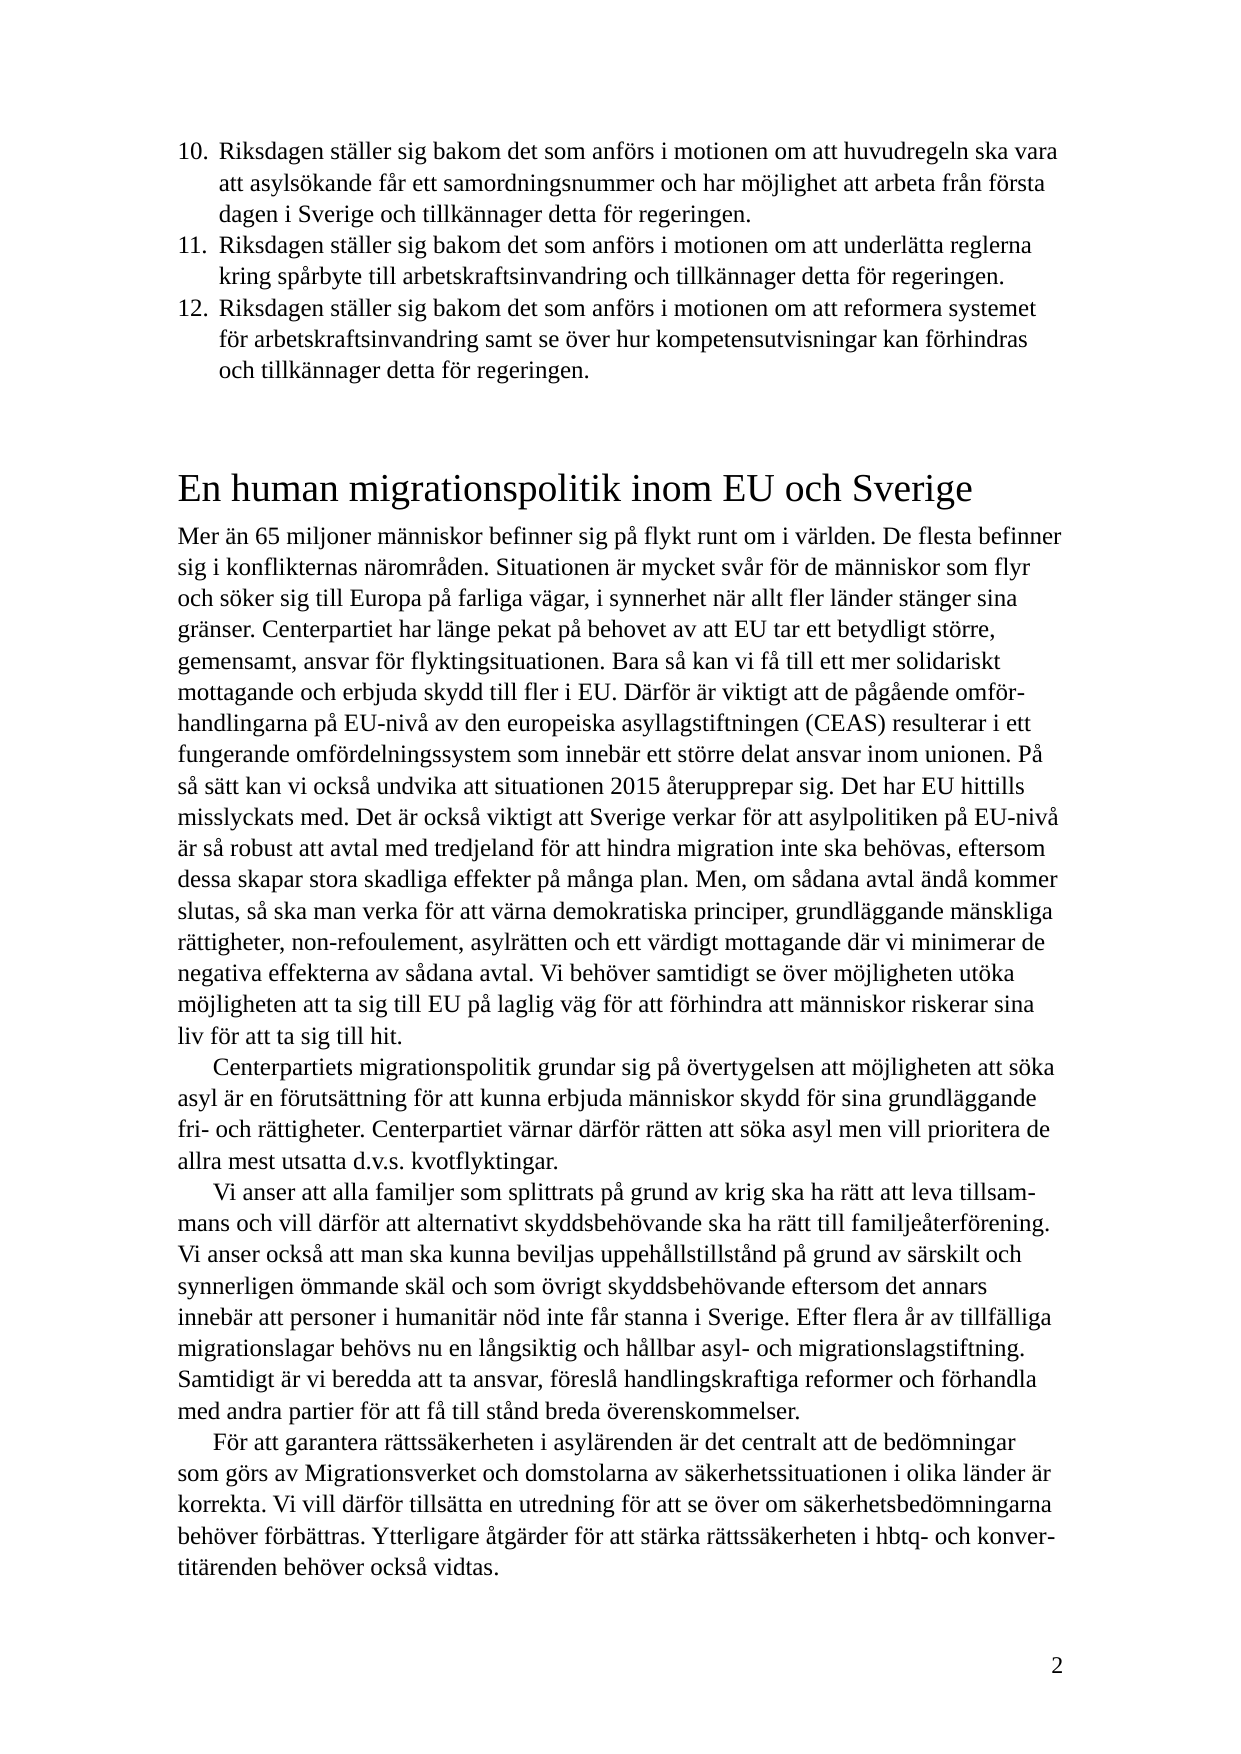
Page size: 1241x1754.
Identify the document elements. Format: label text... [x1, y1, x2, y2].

text För att garantera rättssäkerheten i asylärenden är det centralt att de bedömningar som görs av Migrationsverket och domstolarna av säkerhetssituationen i olika länder är korrekta. Vi vill därför tillsätta en utredning för att se över om säkerhetsbedömningarna behöver förbättras. Ytterligare åtgärder för att stärka rättssäkerheten i hbtq- och konvertitärenden behöver också vidtas. [177, 1424, 1063, 1581]
text Vi anser att alla familjer som splittrats på grund av krig ska ha rätt att leva tillsammans och vill därför att alternativt skyddsbehövande ska ha rätt till familjeåterförening. Vi anser också att man ska kunna beviljas uppehållstillstånd på grund av särskilt och synnerligen ömmande skäl och som övrigt skyddsbehövande eftersom det annars innebär att personer i humanitär nöd inte får stanna i Sverige. Efter flera år av tillfälliga migrationslagar behövs nu en långsiktig och hållbar asyl- och migrationslagstiftning. Samtidigt är vi beredda att ta ansvar, föreslå handlingskraftiga reformer och förhandla med andra partier för att få till stånd breda överenskommelser. [177, 1174, 1063, 1424]
text Mer än 65 miljoner människor befinner sig på flykt runt om i världen. De flesta befinner sig i konflikternas närområden. Situationen är mycket svår för de människor som flyr och söker sig till Europa på farliga vägar, i synnerhet när allt fler länder stänger sina gränser. Centerpartiet har länge pekat på behovet av att EU tar ett betydligt större, gemensamt, ansvar för flyktingsituationen. Bara så kan vi få till ett mer solidariskt mottagande och erbjuda skydd till fler i EU. Därför är viktigt att de pågående omförhandlingarna på EU-nivå av den europeiska asyllagstiftningen (CEAS) resulterar i ett fungerande omfördelningssystem som innebär ett större delat ansvar inom unionen. På så sätt kan vi också undvika att situationen 2015 återupprepar sig. Det har EU hittills misslyckats med. Det är också viktigt att Sverige verkar för att asylpolitiken på EU-nivå är så robust att avtal med tredjeland för att hindra migration inte ska behövas, eftersom dessa skapar stora skadliga effekter på många plan. Men, om sådana avtal ändå kommer slutas, så ska man verka för att värna demokratiska principer, grundläggande mänskliga rättigheter, non-refoulement, asylrätten och ett värdigt mottagande där vi minimerar de negativa effekterna av sådana avtal. Vi behöver samtidigt se över möjligheten utöka möjligheten att ta sig till EU på laglig väg för att förhindra att människor riskerar sina liv för att ta sig till hit. [177, 518, 1063, 1049]
text Centerpartiets migrationspolitik grundar sig på övertygelsen att möjligheten att söka asyl är en förutsättning för att kunna erbjuda människor skydd för sina grundläggande fri- och rättigheter. Centerpartiet värnar därför rätten att söka asyl men vill prioritera de allra mest utsatta d.v.s. kvotflyktingar. [177, 1049, 1063, 1174]
